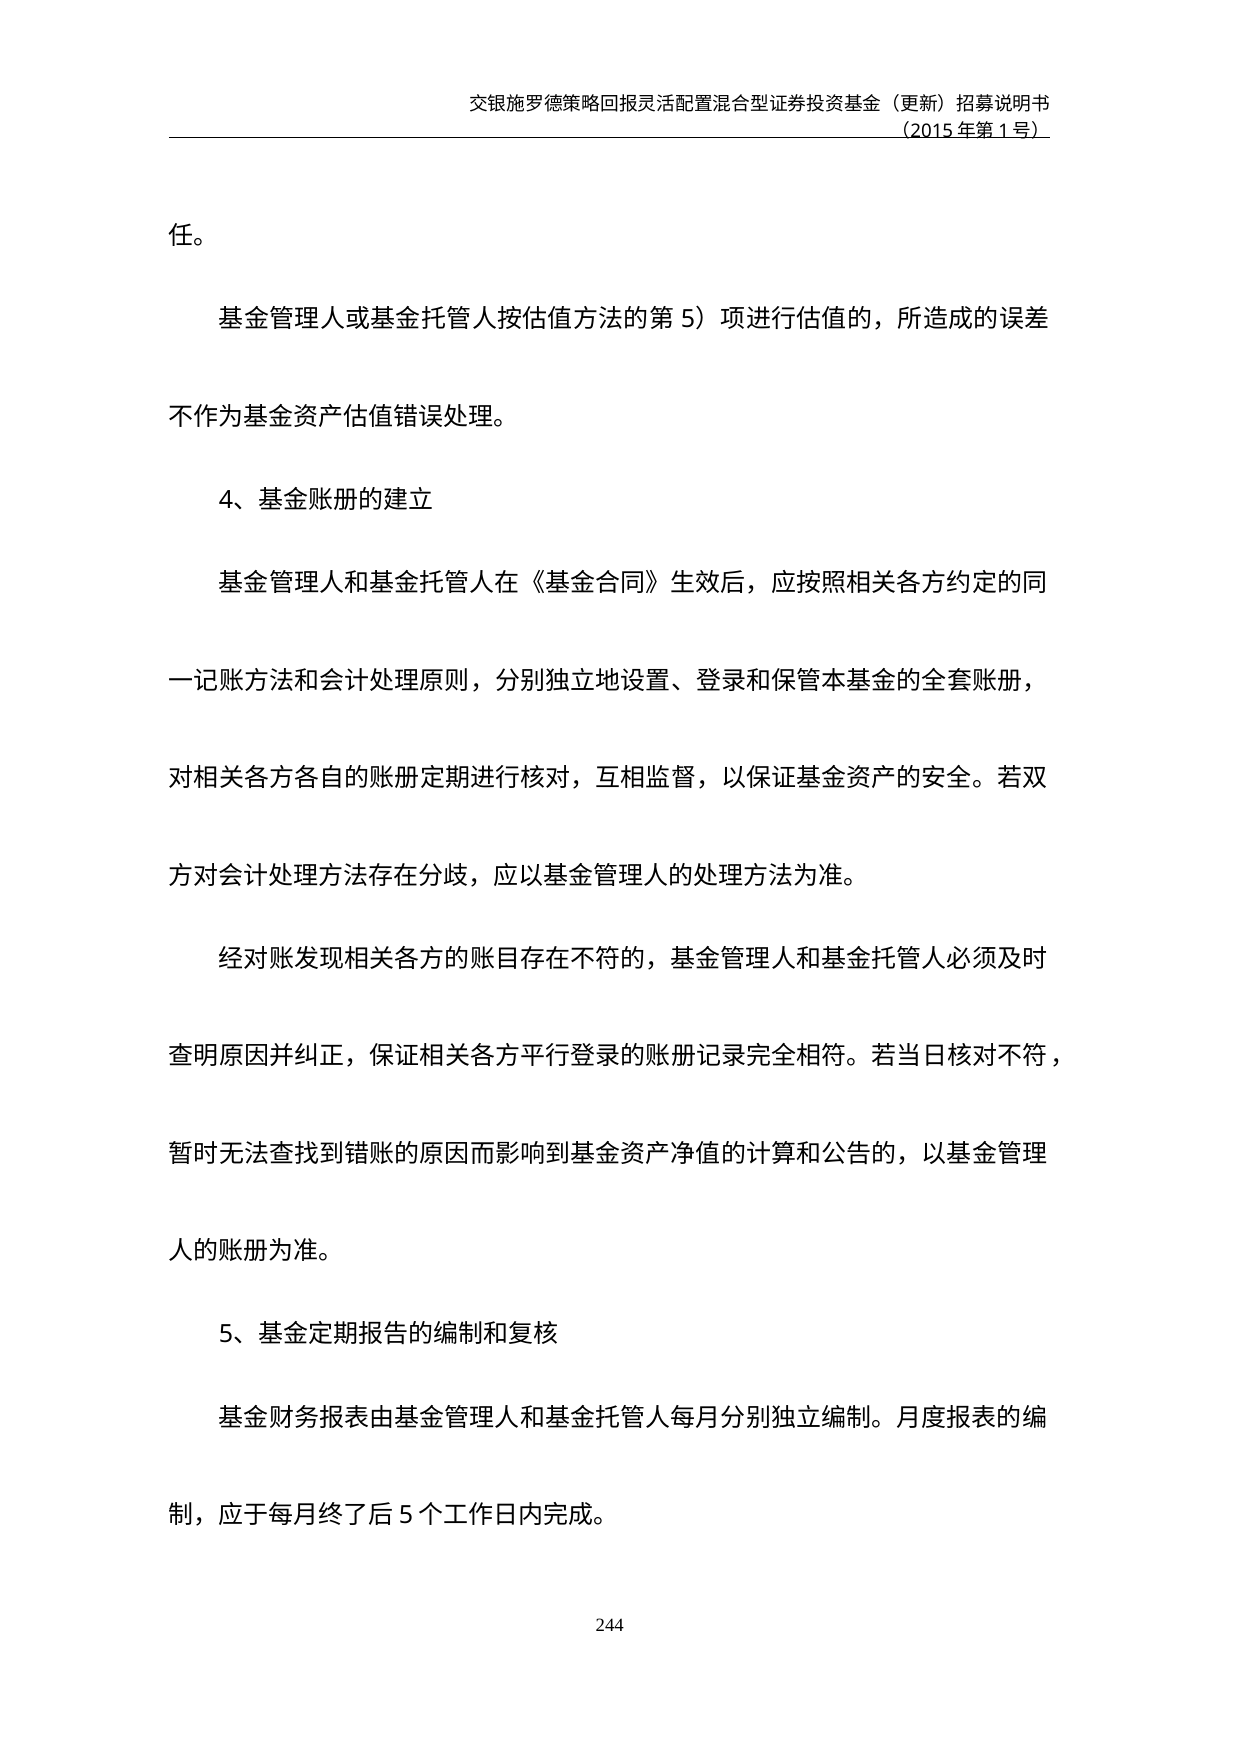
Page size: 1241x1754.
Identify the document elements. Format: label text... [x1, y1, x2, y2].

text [169, 201, 1050, 266]
text 经对账发现相关各方的账目存在不符的，基金管理人和基金托管人必须及时查明原因并纠正，保证相关各方平行登录的账册记录完全相符。若当日核对不符，暂时无法查找到错账的原因而影响到基金资产净值的计算和公告的，以基金管理人的账册为准。 [169, 924, 1050, 1281]
text 基金管理人和基金托管人在《基金合同》生效后，应按照相关各方约定的同一记账方法和会计处理原则，分别独立地设置、登录和保管本基金的全套账册，对相关各方各自的账册定期进行核对，互相监督，以保证基金资产的安全。若双方对会计处理方法存在分歧，应以基金管理人的处理方法为准。 [169, 548, 1050, 906]
text 4、基金账册的建立 [169, 465, 1050, 530]
text 基金财务报表由基金管理人和基金托管人每月分别独立编制。月度报表的编制，应于每月终了后5个工作日内完成。 [169, 1383, 1050, 1545]
text 5、基金定期报告的编制和复核 [169, 1299, 1050, 1364]
text 基金管理人或基金托管人按估值方法的第5）项进行估值的，所造成的误差不作为基金资产估值错误处理。 [169, 284, 1050, 447]
